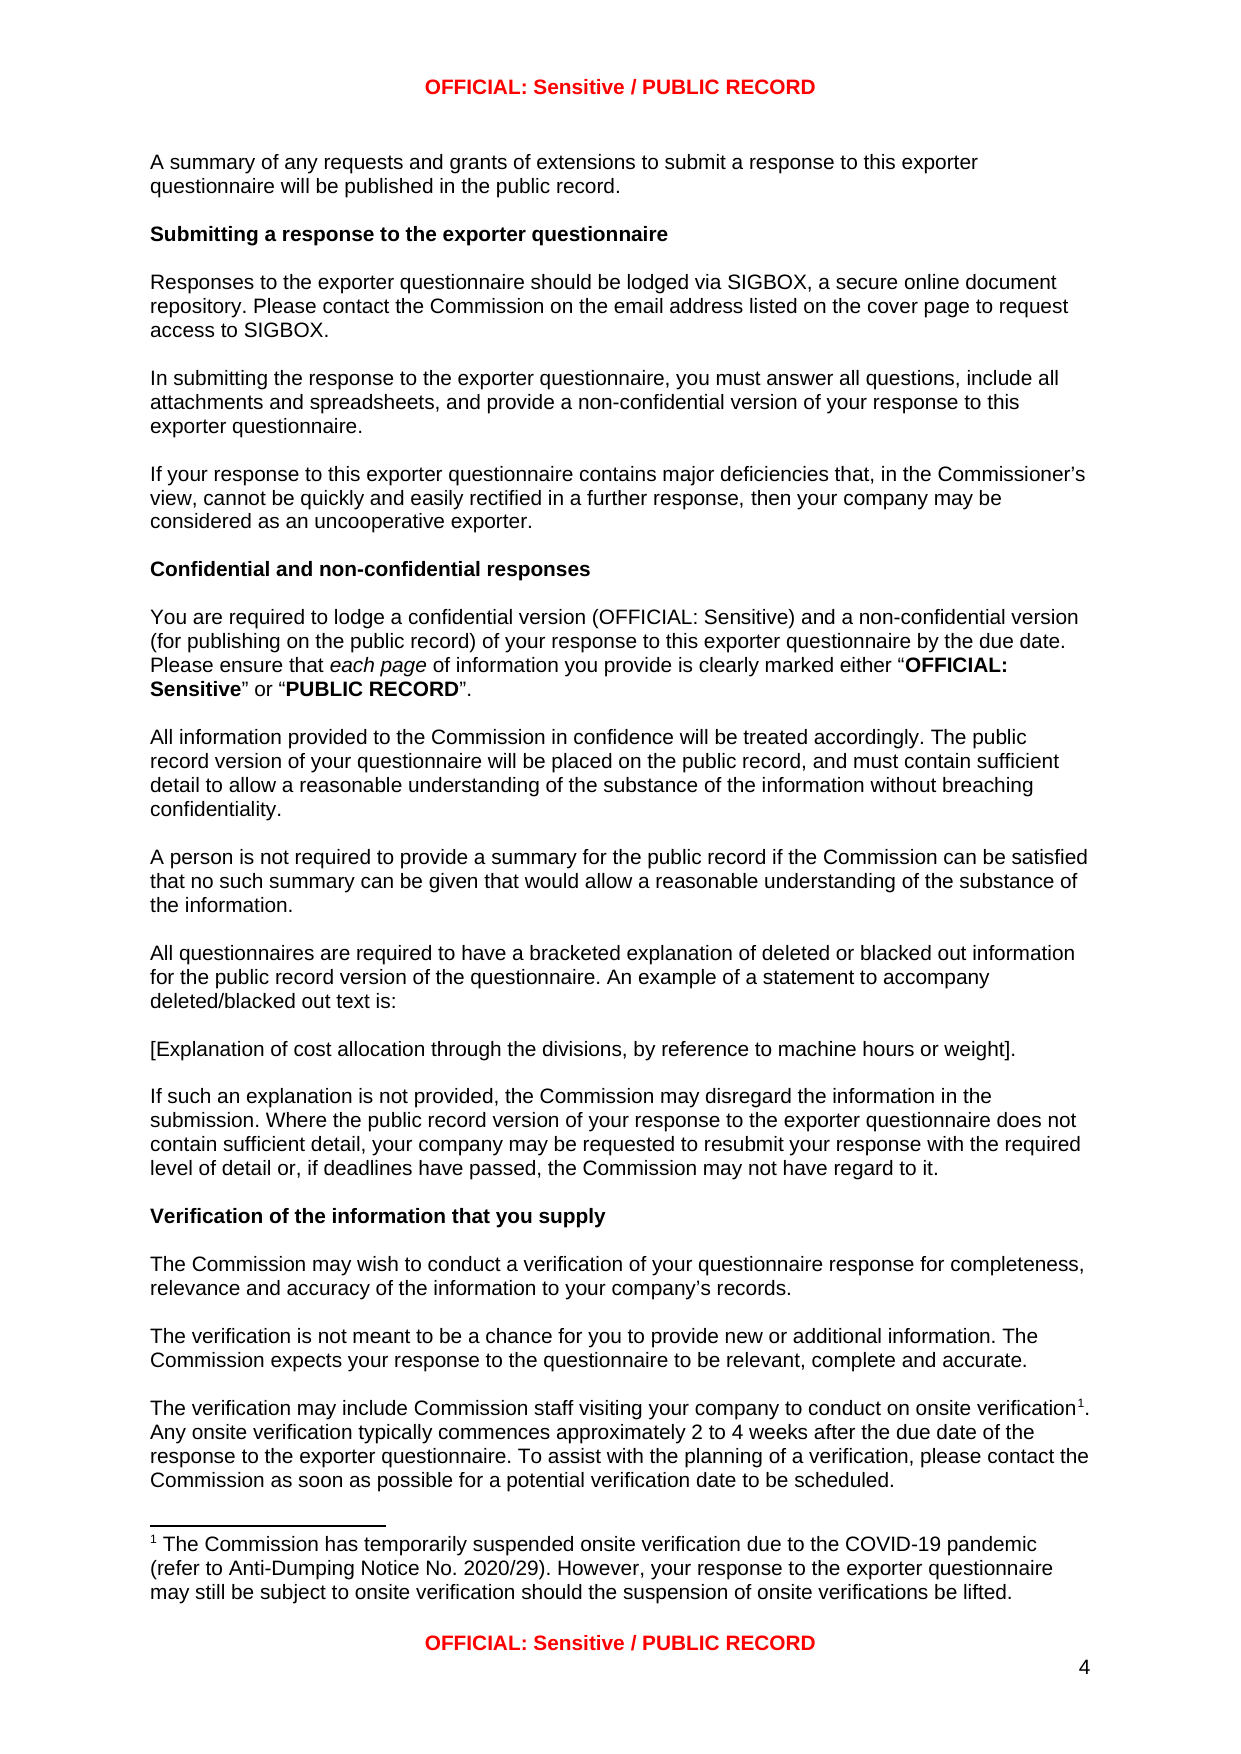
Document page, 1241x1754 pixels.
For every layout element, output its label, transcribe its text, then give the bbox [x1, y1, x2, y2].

text If such an explanation is not provided, the Commission may disregard the information in the submission. Where the public record version of your response to the exporter questionnaire does not contain sufficient detail, your company may be requested to resubmit your response with the required level of detail or, if deadlines have passed, the Commission may not have regard to it. [150, 1084, 1090, 1180]
text The Commission may wish to conduct a verification of your questionnaire response for completeness, relevance and accuracy of the information to your company’s records. [150, 1252, 1090, 1300]
text You are required to lodge a confidential version (OFFICIAL: Sensitive) and a non-confidential version (for publishing on the public record) of your response to this exporter questionnaire by the due date. Please ensure that each page of information you provide is clearly marked either “OFFICIAL: Sensitive” or “PUBLIC RECORD”. [150, 605, 1090, 701]
text If your response to this exporter questionnaire contains major deficiencies that, in the Commissioner’s view, cannot be quickly and easily rectified in a further response, then your company may be considered as an uncooperative exporter. [150, 461, 1090, 533]
text All information provided to the Commission in confidence will be treated accordingly. The public record version of your questionnaire will be placed on the public record, and must contain sufficient detail to allow a reasonable understanding of the substance of the information without breaching confidentiality. [150, 725, 1090, 821]
text [Explanation of cost allocation through the divisions, by reference to machine hours or weight]. [150, 1036, 1090, 1060]
text The verification may include Commission staff visiting your company to conduct on onsite verification. Any onsite verification typically commences approximately 2 to 4 weeks after the due date of the response to the exporter questionnaire. To assist with the planning of a verification, please contact the Commission as soon as possible for a potential verification date to be scheduled. [150, 1396, 1090, 1492]
text A person is not required to provide a summary for the public record if the Commission can be satisfied that no such summary can be given that would allow a reasonable understanding of the substance of the information. [150, 845, 1090, 917]
text Responses to the exporter questionnaire should be lodged via SIGBOX, a secure online document repository. Please contact the Commission on the email address listed on the cover page to request access to SIGBOX. [150, 270, 1090, 342]
text The verification is not meant to be a chance for you to provide new or additional information. The Commission expects your response to the questionnaire to be relevant, complete and accurate. [150, 1324, 1090, 1372]
text All questionnaires are required to have a bracketed explanation of deleted or blacked out information for the public record version of the questionnaire. An example of a statement to accompany deleted/blacked out text is: [150, 941, 1090, 1012]
text In submitting the response to the exporter questionnaire, you must answer all questions, include all attachments and spreadsheets, and provide a non-confidential version of your response to this exporter questionnaire. [150, 366, 1090, 437]
text A summary of any requests and grants of extensions to submit a response to this exporter questionnaire will be published in the public record. [150, 150, 1090, 198]
text Submitting a response to the exporter questionnaire [150, 222, 1090, 246]
text Verification of the information that you supply [150, 1204, 1090, 1228]
text Confidential and non-confidential responses [150, 557, 1090, 581]
